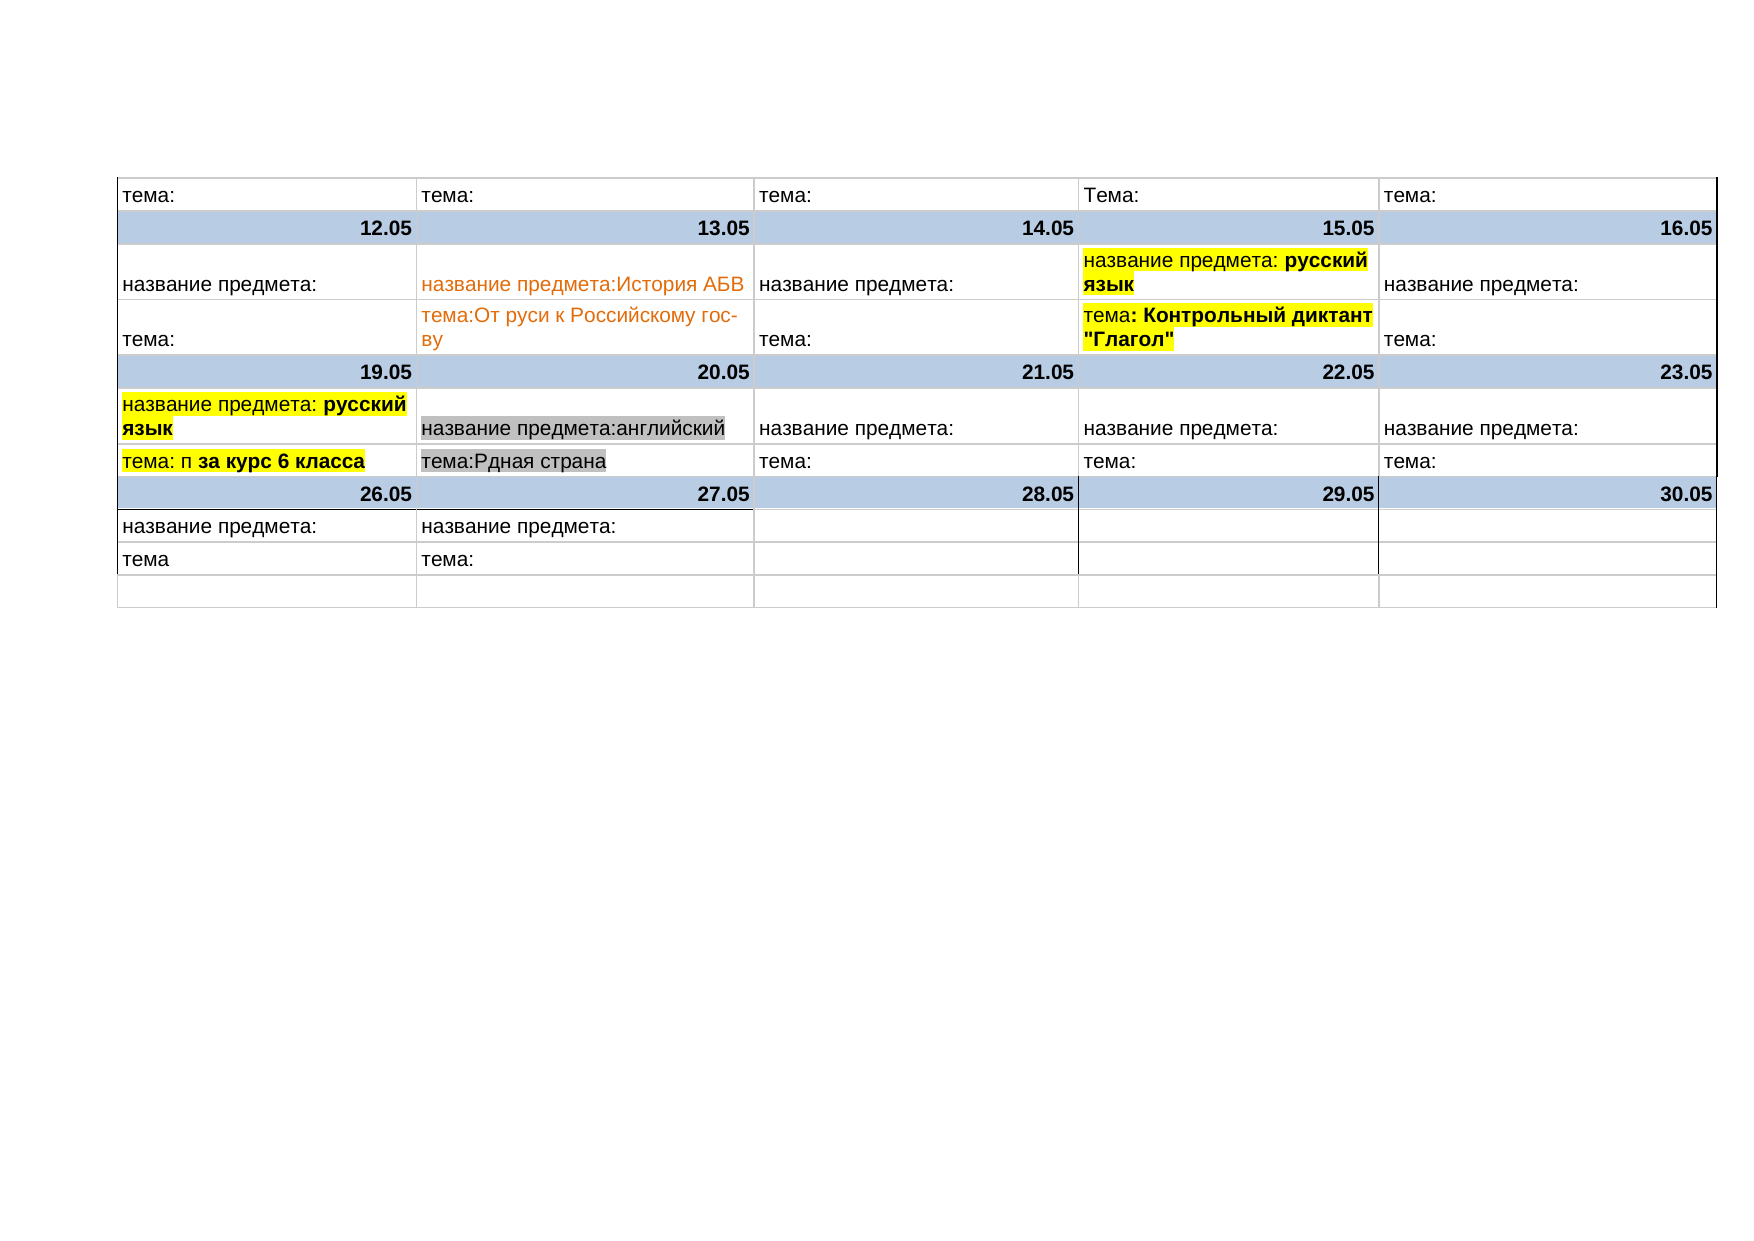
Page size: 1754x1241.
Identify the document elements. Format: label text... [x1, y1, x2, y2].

table_cell название предмета: [417, 510, 753, 541]
table_cell тема: [755, 179, 1078, 210]
table_cell тема: [1079, 445, 1378, 476]
table_cell Тема: [1079, 179, 1378, 210]
table_cell тема:Рдная страна [417, 445, 753, 476]
table_cell название предмета:английский [417, 389, 753, 443]
table_cell тема: [755, 445, 1078, 476]
table_cell название предмета: [1380, 389, 1716, 443]
table_cell тема: [1380, 445, 1716, 476]
table_cell название предмета: русский язык [118, 389, 416, 443]
table_cell название предмета: [755, 389, 1078, 443]
table_cell 13.05 [417, 212, 753, 243]
table_cell 22.05 [1079, 356, 1378, 387]
table_cell [1379, 510, 1716, 541]
table_cell название предмета: [1380, 245, 1716, 298]
table_cell тема: [417, 543, 753, 574]
table_cell [417, 576, 753, 607]
table_cell тема: [118, 300, 416, 354]
table_cell [755, 576, 1078, 607]
table_cell 27.05 [417, 477, 753, 508]
table_cell тема [118, 543, 416, 574]
table_cell тема: [417, 179, 753, 210]
table_cell название предмета: русский язык [1079, 245, 1378, 298]
table_cell название предмета: [118, 510, 416, 541]
table_cell название предмета: [755, 245, 1078, 298]
table_cell 30.05 [1379, 477, 1716, 508]
table_cell 26.05 [118, 477, 416, 508]
table_cell 19.05 [118, 356, 416, 387]
table_cell [755, 510, 1078, 541]
table_cell [1380, 576, 1716, 607]
table_cell тема: п за курс 6 класса [118, 445, 416, 476]
table_cell [755, 543, 1078, 574]
table_cell 12.05 [118, 212, 416, 243]
table_cell [1079, 576, 1378, 607]
table_cell 20.05 [417, 356, 753, 387]
table_cell [1079, 510, 1378, 541]
table_cell 21.05 [755, 356, 1078, 387]
table_cell 14.05 [755, 212, 1078, 243]
table_cell 29.05 [1079, 477, 1378, 508]
table_cell тема: [1380, 300, 1716, 354]
table_cell тема: Контрольный диктант "Глагол" [1079, 300, 1378, 354]
table_cell тема:От руси к Российскому гос-ву [417, 300, 753, 354]
table_cell 28.05 [755, 477, 1078, 508]
table_cell название предмета: [1079, 389, 1378, 443]
table_cell 23.05 [1380, 356, 1716, 387]
table_cell тема: [755, 300, 1078, 354]
table_cell [1379, 543, 1716, 574]
table_cell [118, 576, 416, 607]
table_cell тема: [118, 179, 416, 210]
table_cell название предмета: [118, 245, 416, 298]
table_cell 15.05 [1079, 212, 1378, 243]
table_cell 16.05 [1380, 212, 1716, 243]
table_cell название предмета:История АБВ [417, 245, 753, 298]
table_cell [1079, 543, 1378, 574]
table_cell тема: [1380, 179, 1716, 210]
